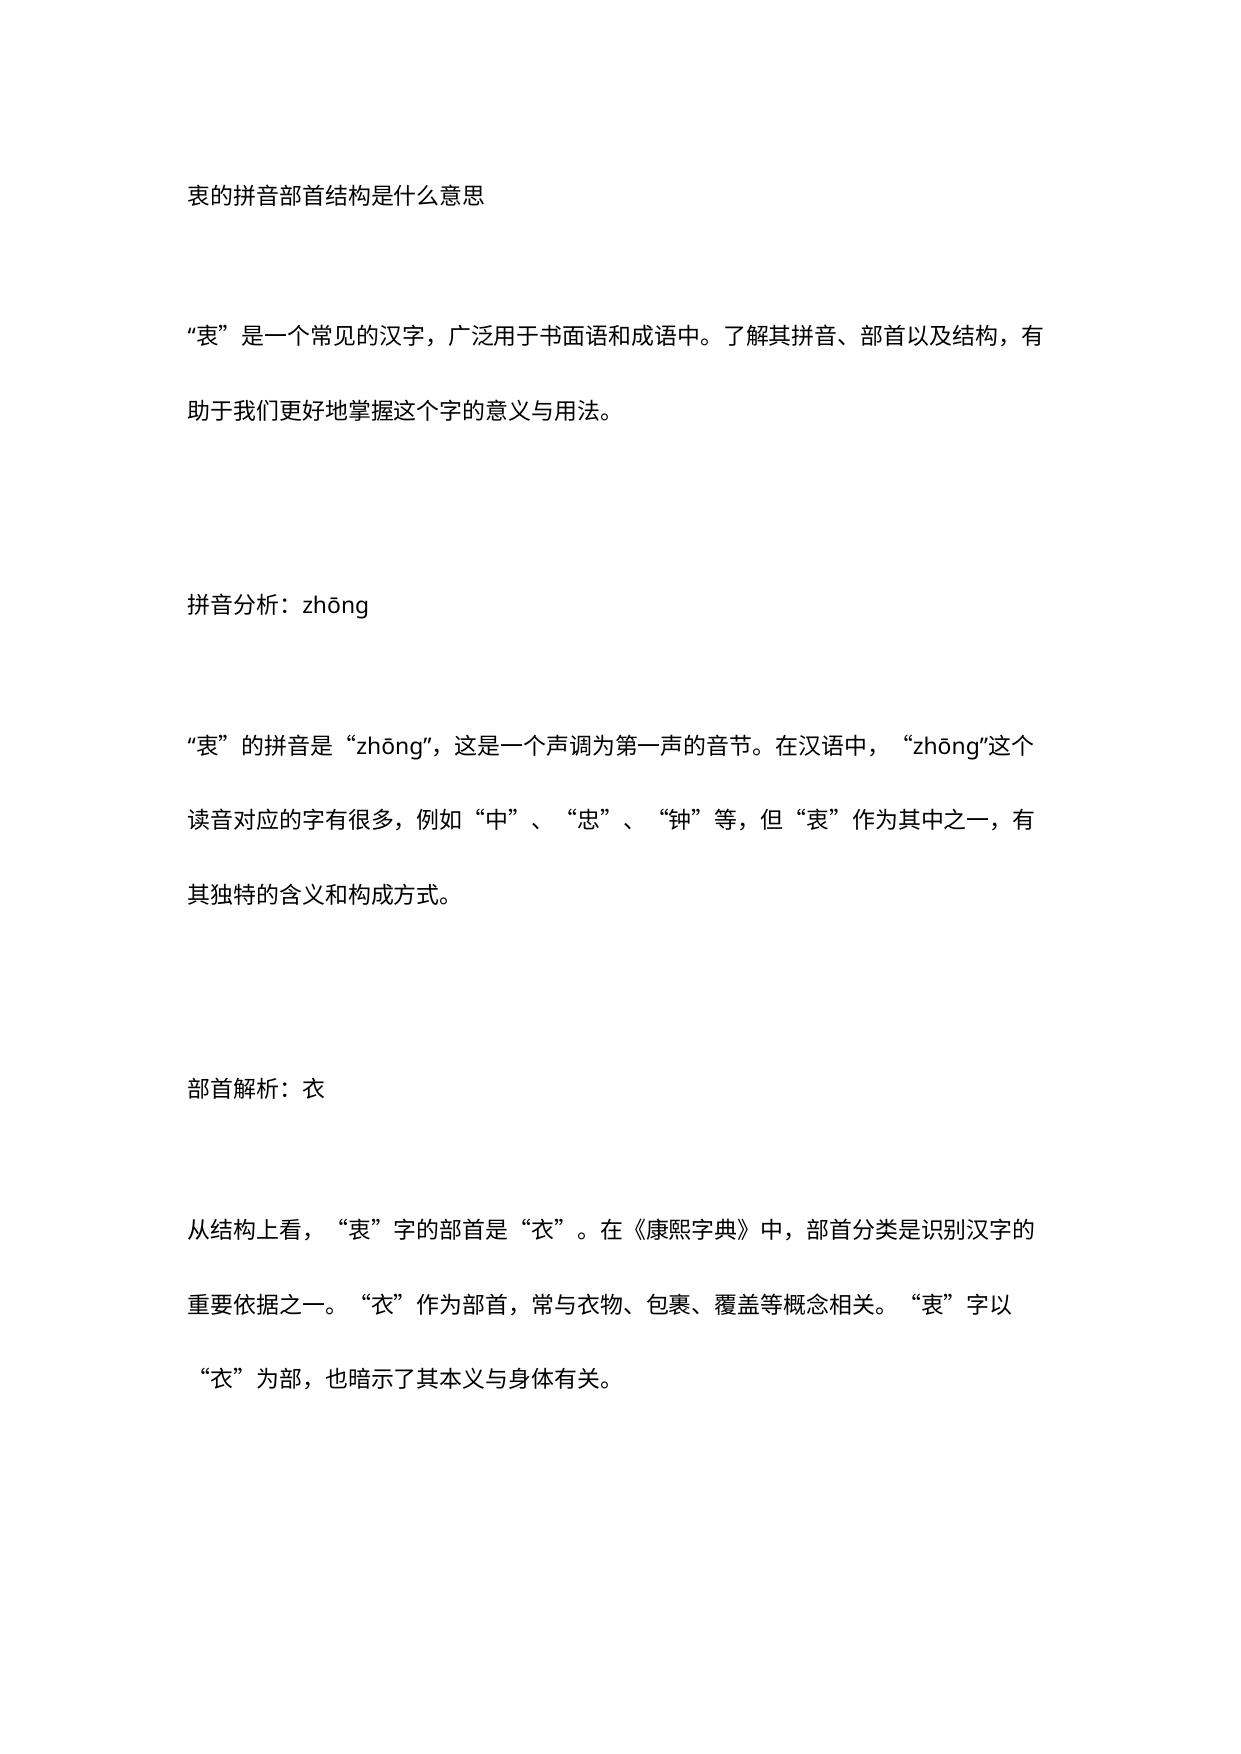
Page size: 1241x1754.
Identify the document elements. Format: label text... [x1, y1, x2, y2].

text 拼音分析：zhōng [187, 571, 1053, 636]
text “衷”是一个常见的汉字，广泛用于书面语和成语中。了解其拼音、部首以及结构，有助于我们更好地掌握这个字的意义与用法。 [187, 302, 1053, 442]
text 部首解析：衣 [187, 1056, 1053, 1121]
text 从结构上看，“衷”字的部首是“衣”。在《康熙字典》中，部首分类是识别汉字的重要依据之一。“衣”作为部首，常与衣物、包裹、覆盖等概念相关。“衷”字以“衣”为部，也暗示了其本义与身体有关。 [187, 1196, 1053, 1410]
text “衷”的拼音是“zhōng”，这是一个声调为第一声的音节。在汉语中，“zhōng”这个读音对应的字有很多，例如“中”、“忠”、“钟”等，但“衷”作为其中之一，有其独特的含义和构成方式。 [187, 712, 1053, 926]
text 衷的拼音部首结构是什么意思 [187, 162, 1053, 227]
